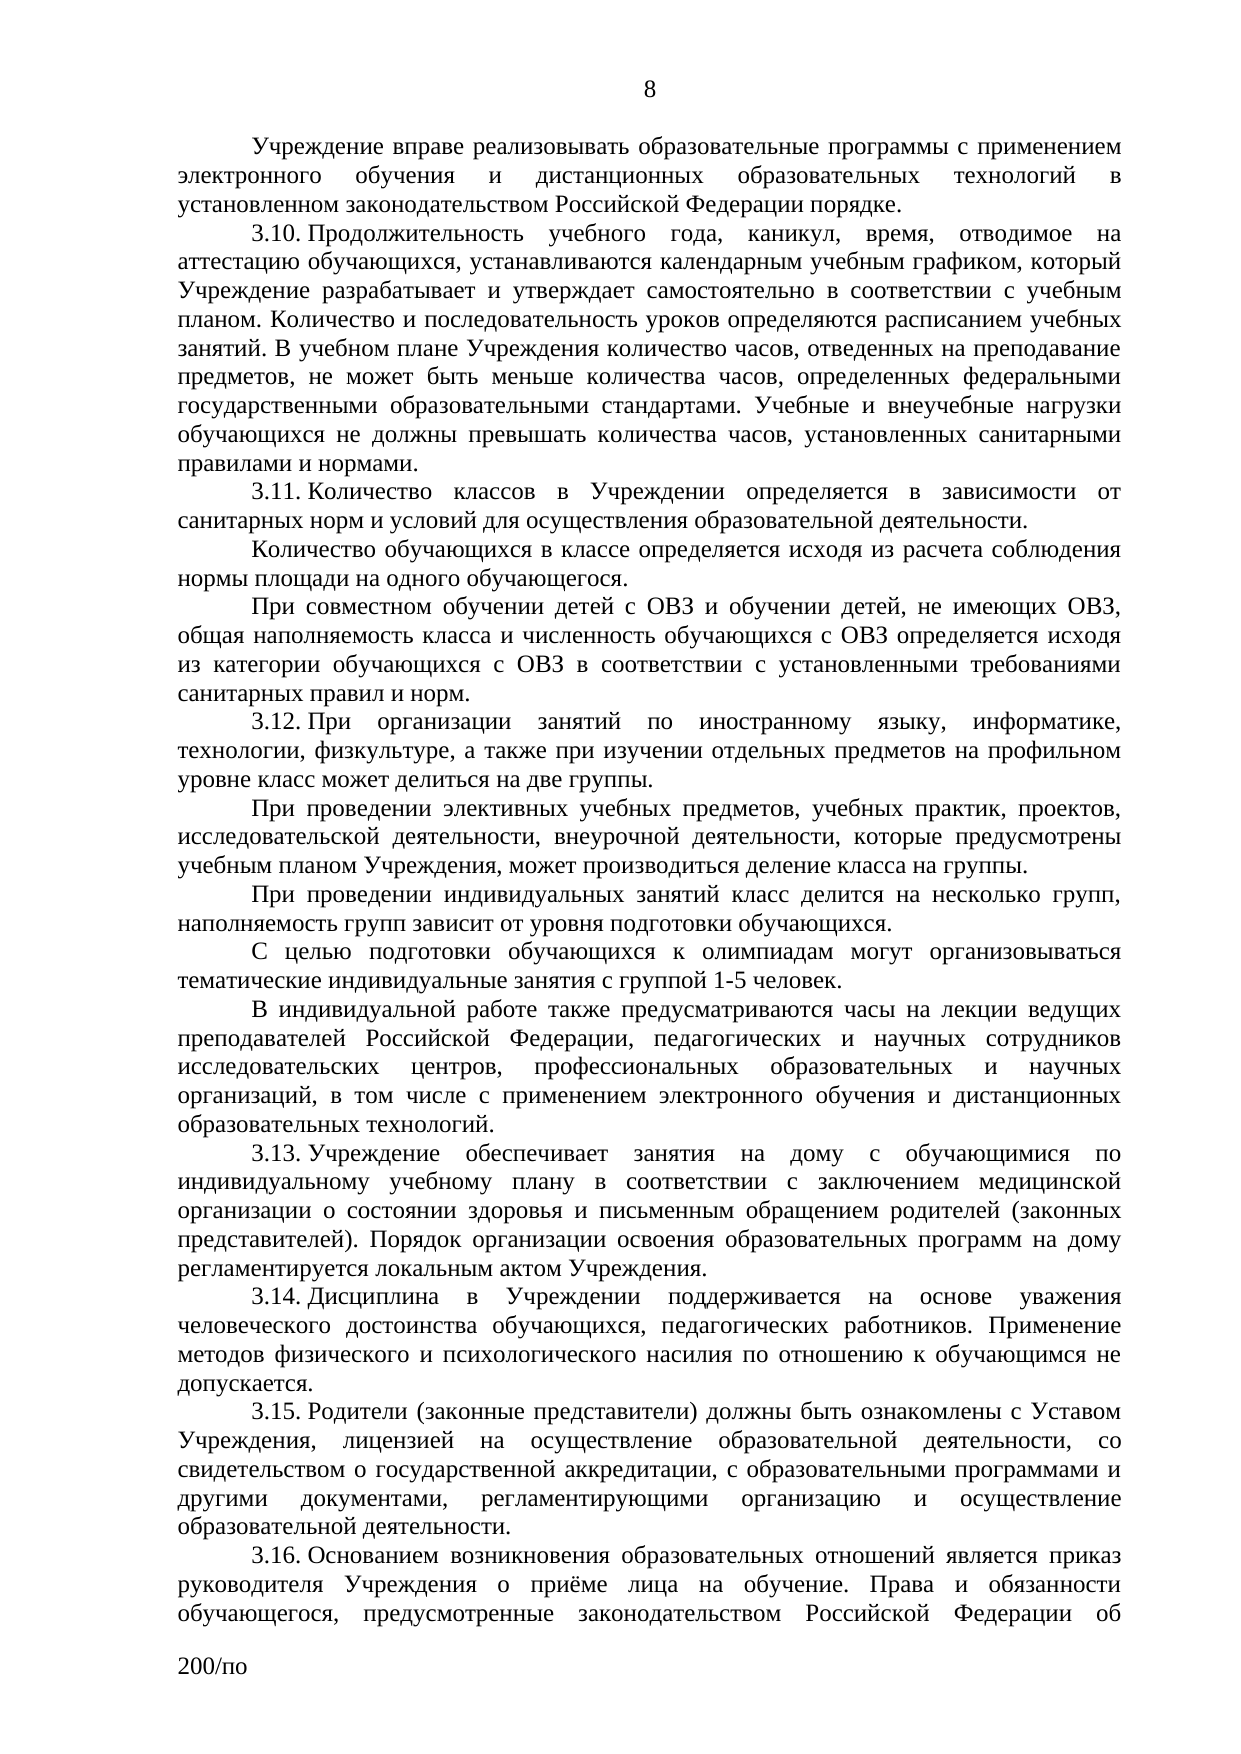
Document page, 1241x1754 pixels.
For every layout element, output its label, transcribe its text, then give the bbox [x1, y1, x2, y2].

text При проведении индивидуальных занятий класс делится на несколько групп, наполняемость групп зависит от уровня подготовки обучающихся. [177, 879, 1122, 936]
text 3.15. Родители (законные представители) должны быть ознакомлены с Уставом Учреждения, лицензией на осуществление образовательной деятельности, со свидетельством о государственной аккредитации, с образовательными программами и другими документами, регламентирующими организацию и осуществление образовательной деятельности. [177, 1396, 1122, 1540]
text 3.12. При организации занятий по иностранному языку, информатике, технологии, физкультуре, а также при изучении отдельных предметов на профильном уровне класс может делиться на две группы. [177, 706, 1122, 793]
text 3.13. Учреждение обеспечивает занятия на дому с обучающимися по индивидуальному учебному плану в соответствии с заключением медицинской организации о состоянии здоровья и письменным обращением родителей (законных представителей). Порядок организации освоения образовательных программ на дому регламентируется локальным актом Учреждения. [177, 1138, 1122, 1281]
text 3.11. Количество классов в Учреждении определяется в зависимости от санитарных норм и условий для осуществления образовательной деятельности. [177, 476, 1122, 534]
text Количество обучающихся в классе определяется исходя из расчета соблюдения нормы площади на одного обучающегося. [177, 534, 1122, 591]
text 3.14. Дисциплина в Учреждении поддерживается на основе уважения человеческого достоинства обучающихся, педагогических работников. Применение методов физического и психологического насилия по отношению к обучающимся не допускается. [177, 1281, 1122, 1396]
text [177, 1540, 1122, 1626]
text При проведении элективных учебных предметов, учебных практик, проектов, исследовательской деятельности, внеурочной деятельности, которые предусмотрены учебным планом Учреждения, может производиться деление класса на группы. [177, 793, 1122, 879]
text С целью подготовки обучающихся к олимпиадам могут организовываться тематические индивидуальные занятия с группой 1-5 человек. [177, 936, 1122, 994]
text 3.10. Продолжительность учебного года, каникул, время, отводимое на аттестацию обучающихся, устанавливаются календарным учебным графиком, который Учреждение разрабатывает и утверждает самостоятельно в соответствии с учебным планом. Количество и последовательность уроков определяются расписанием учебных занятий. В учебном плане Учреждения количество часов, отведенных на преподавание предметов, не может быть меньше количества часов, определенных федеральными государственными образовательными стандартами. Учебные и внеучебные нагрузки обучающихся не должны превышать количества часов, установленных санитарными правилами и нормами. [177, 218, 1122, 476]
text При совместном обучении детей с ОВЗ и обучении детей, не имеющих ОВЗ, общая наполняемость класса и численность обучающихся с ОВЗ определяется исходя из категории обучающихся с ОВЗ в соответствии с установленными требованиями санитарных правил и норм. [177, 591, 1122, 706]
text В индивидуальной работе также предусматриваются часы на лекции ведущих преподавателей Российской Федерации, педагогических и научных сотрудников исследовательских центров, профессиональных образовательных и научных организаций, в том числе с применением электронного обучения и дистанционных образовательных технологий. [177, 994, 1122, 1138]
text Учреждение вправе реализовывать образовательные программы с применением электронного обучения и дистанционных образовательных технологий в установленном законодательством Российской Федерации порядке. [177, 131, 1122, 218]
